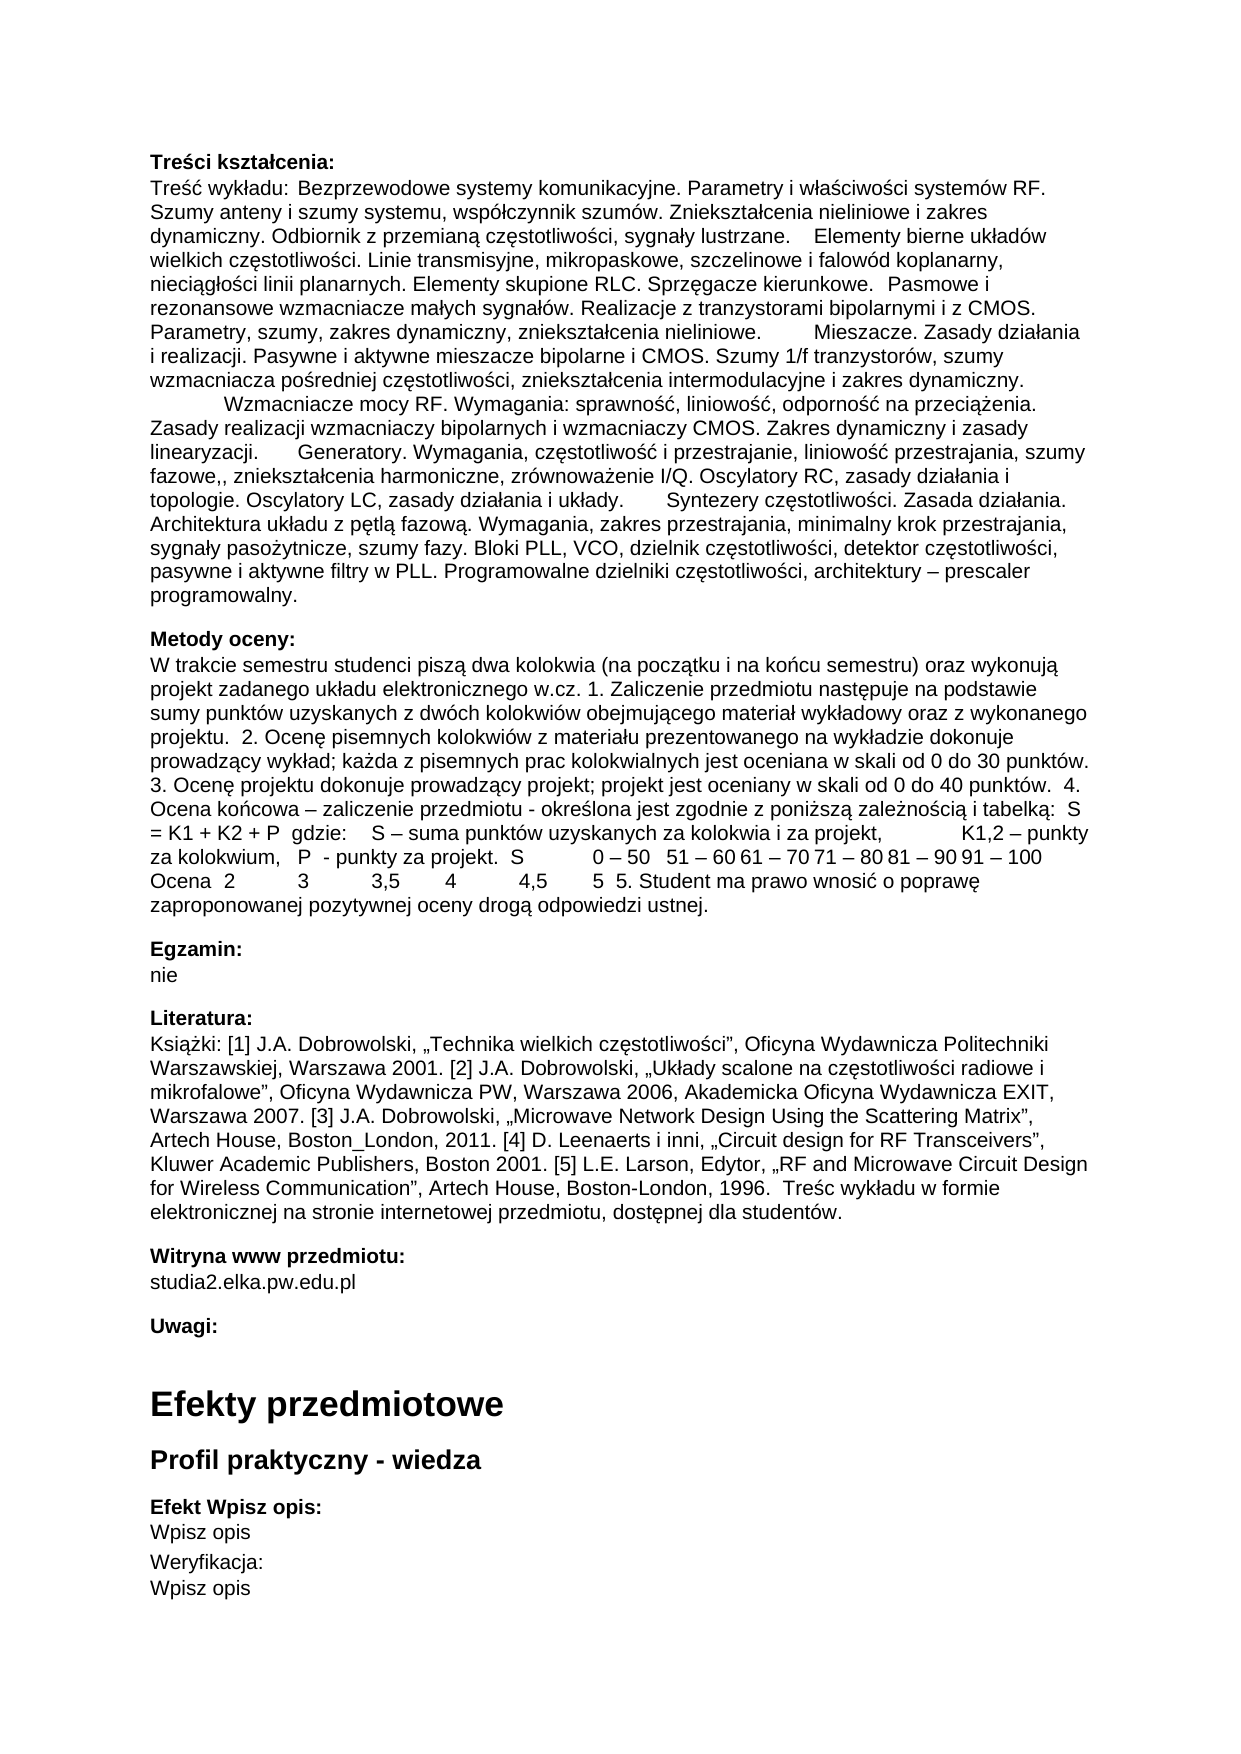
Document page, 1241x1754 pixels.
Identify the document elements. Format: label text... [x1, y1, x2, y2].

text Treści kształcenia: [150, 150, 1090, 174]
text Witryna www przedmiotu: [150, 1244, 1090, 1268]
text Efekt Wpisz opis: [150, 1495, 1090, 1519]
subtitle Profil praktyczny - wiedza [150, 1444, 1090, 1475]
text Książki: [1] J.A. Dobrowolski, „Technika wielkich częstotliwości”, Oficyna Wydawnicza Politechniki Warszawskiej, Warszawa 2001. [2] J.A. Dobrowolski, „Układy scalone na częstotliwości radiowe i mikrofalowe”, Oficyna Wydawnicza PW, Warszawa 2006, Akademicka Oficyna Wydawnicza EXIT, Warszawa 2007. [3] J.A. Dobrowolski, „Microwave Network Design Using the Scattering Matrix”, Artech House, Boston_London, 2011. [4] D. Leenaerts i inni, „Circuit design for RF Transceivers”, Kluwer Academic Publishers, Boston 2001. [5] L.E. Larson, Edytor, „RF and Microwave Circuit Design for Wireless Communication”, Artech House, Boston-London, 1996. Treśc wykładu w formie elektronicznej na stronie internetowej przedmiotu, dostępnej dla studentów. [150, 1032, 1090, 1224]
text Egzamin: [150, 936, 1090, 960]
text Uwagi: [150, 1313, 1090, 1337]
subtitle Efekty przedmiotowe [150, 1383, 1090, 1424]
text Weryfikacja: [150, 1550, 1090, 1574]
text Wpisz opis [150, 1520, 1090, 1544]
text Wpisz opis [150, 1576, 1090, 1600]
text Metody oceny: [150, 627, 1090, 651]
text W trakcie semestru studenci piszą dwa kolokwia (na początku i na końcu semestru) oraz wykonują projekt zadanego układu elektronicznego w.cz. 1. Zaliczenie przedmiotu następuje na podstawie sumy punktów uzyskanych z dwóch kolokwiów obejmującego materiał wykładowy oraz z wykonanego projektu. 2. Ocenę pisemnych kolokwiów z materiału prezentowanego na wykładzie dokonuje prowadzący wykład; każda z pisemnych prac kolokwialnych jest oceniana w skali od 0 do 30 punktów. 3. Ocenę projektu dokonuje prowadzący projekt; projekt jest oceniany w skali od 0 do 40 punktów. 4. Ocena końcowa – zaliczenie przedmiotu - określona jest zgodnie z poniższą zależnością i tabelką: S = K1 + K2 + P gdzie: S – suma punktów uzyskanych za kolokwia i za projekt, K1,2 – punkty za kolokwium, P - punkty za projekt. S 0 – 50 51 – 60 61 – 70 71 – 80 81 – 90 91 – 100 Ocena 2 3 3,5 4 4,5 5 5. Student ma prawo wnosić o poprawę zaproponowanej pozytywnej oceny drogą odpowiedzi ustnej. [150, 653, 1090, 917]
text studia2.elka.pw.edu.pl [150, 1270, 1090, 1294]
text Treść wykładu: Bezprzewodowe systemy komunikacyjne. Parametry i właściwości systemów RF. Szumy anteny i szumy systemu, współczynnik szumów. Zniekształcenia nieliniowe i zakres dynamiczny. Odbiornik z przemianą częstotliwości, sygnały lustrzane. Elementy bierne układów wielkich częstotliwości. Linie transmisyjne, mikropaskowe, szczelinowe i falowód koplanarny, nieciągłości linii planarnych. Elementy skupione RLC. Sprzęgacze kierunkowe. Pasmowe i rezonansowe wzmacniacze małych sygnałów. Realizacje z tranzystorami bipolarnymi i z CMOS. Parametry, szumy, zakres dynamiczny, zniekształcenia nieliniowe. Mieszacze. Zasady działania i realizacji. Pasywne i aktywne mieszacze bipolarne i CMOS. Szumy 1/f tranzystorów, szumy wzmacniacza pośredniej częstotliwości, zniekształcenia intermodulacyjne i zakres dynamiczny. Wzmacniacze mocy RF. Wymagania: sprawność, liniowość, odporność na przeciążenia. Zasady realizacji wzmacniaczy bipolarnych i wzmacniaczy CMOS. Zakres dynamiczny i zasady linearyzacji. Generatory. Wymagania, częstotliwość i przestrajanie, liniowość przestrajania, szumy fazowe,, zniekształcenia harmoniczne, zrównoważenie I/Q. Oscylatory RC, zasady działania i topologie. Oscylatory LC, zasady działania i układy. Syntezery częstotliwości. Zasada działania. Architektura układu z pętlą fazową. Wymagania, zakres przestrajania, minimalny krok przestrajania, sygnały pasożytnicze, szumy fazy. Bloki PLL, VCO, dzielnik częstotliwości, detektor częstotliwości, pasywne i aktywne filtry w PLL. Programowalne dzielniki częstotliwości, architektury – prescaler programowalny. [150, 176, 1090, 607]
text Literatura: [150, 1006, 1090, 1030]
text nie [150, 962, 1090, 986]
